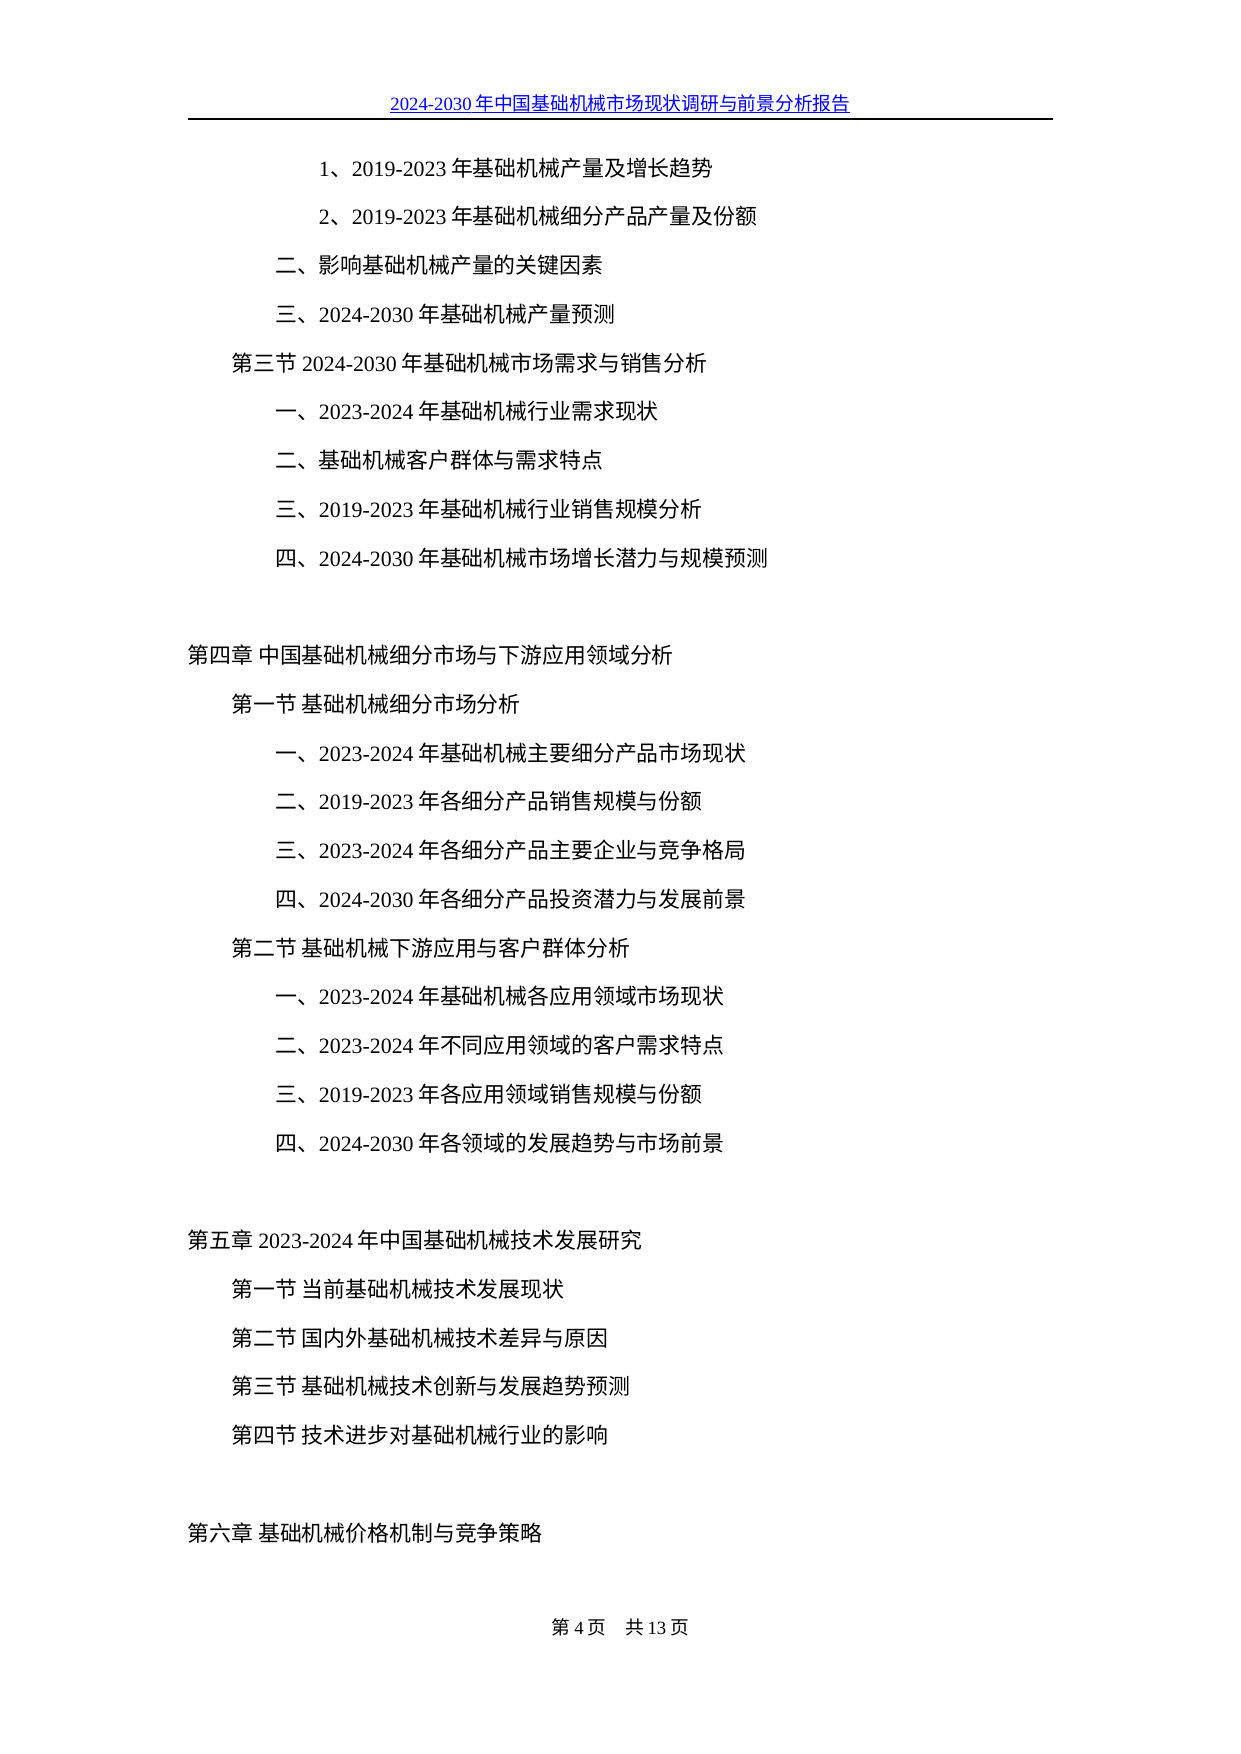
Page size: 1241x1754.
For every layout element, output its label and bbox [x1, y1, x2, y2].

text [187, 150, 1053, 1548]
